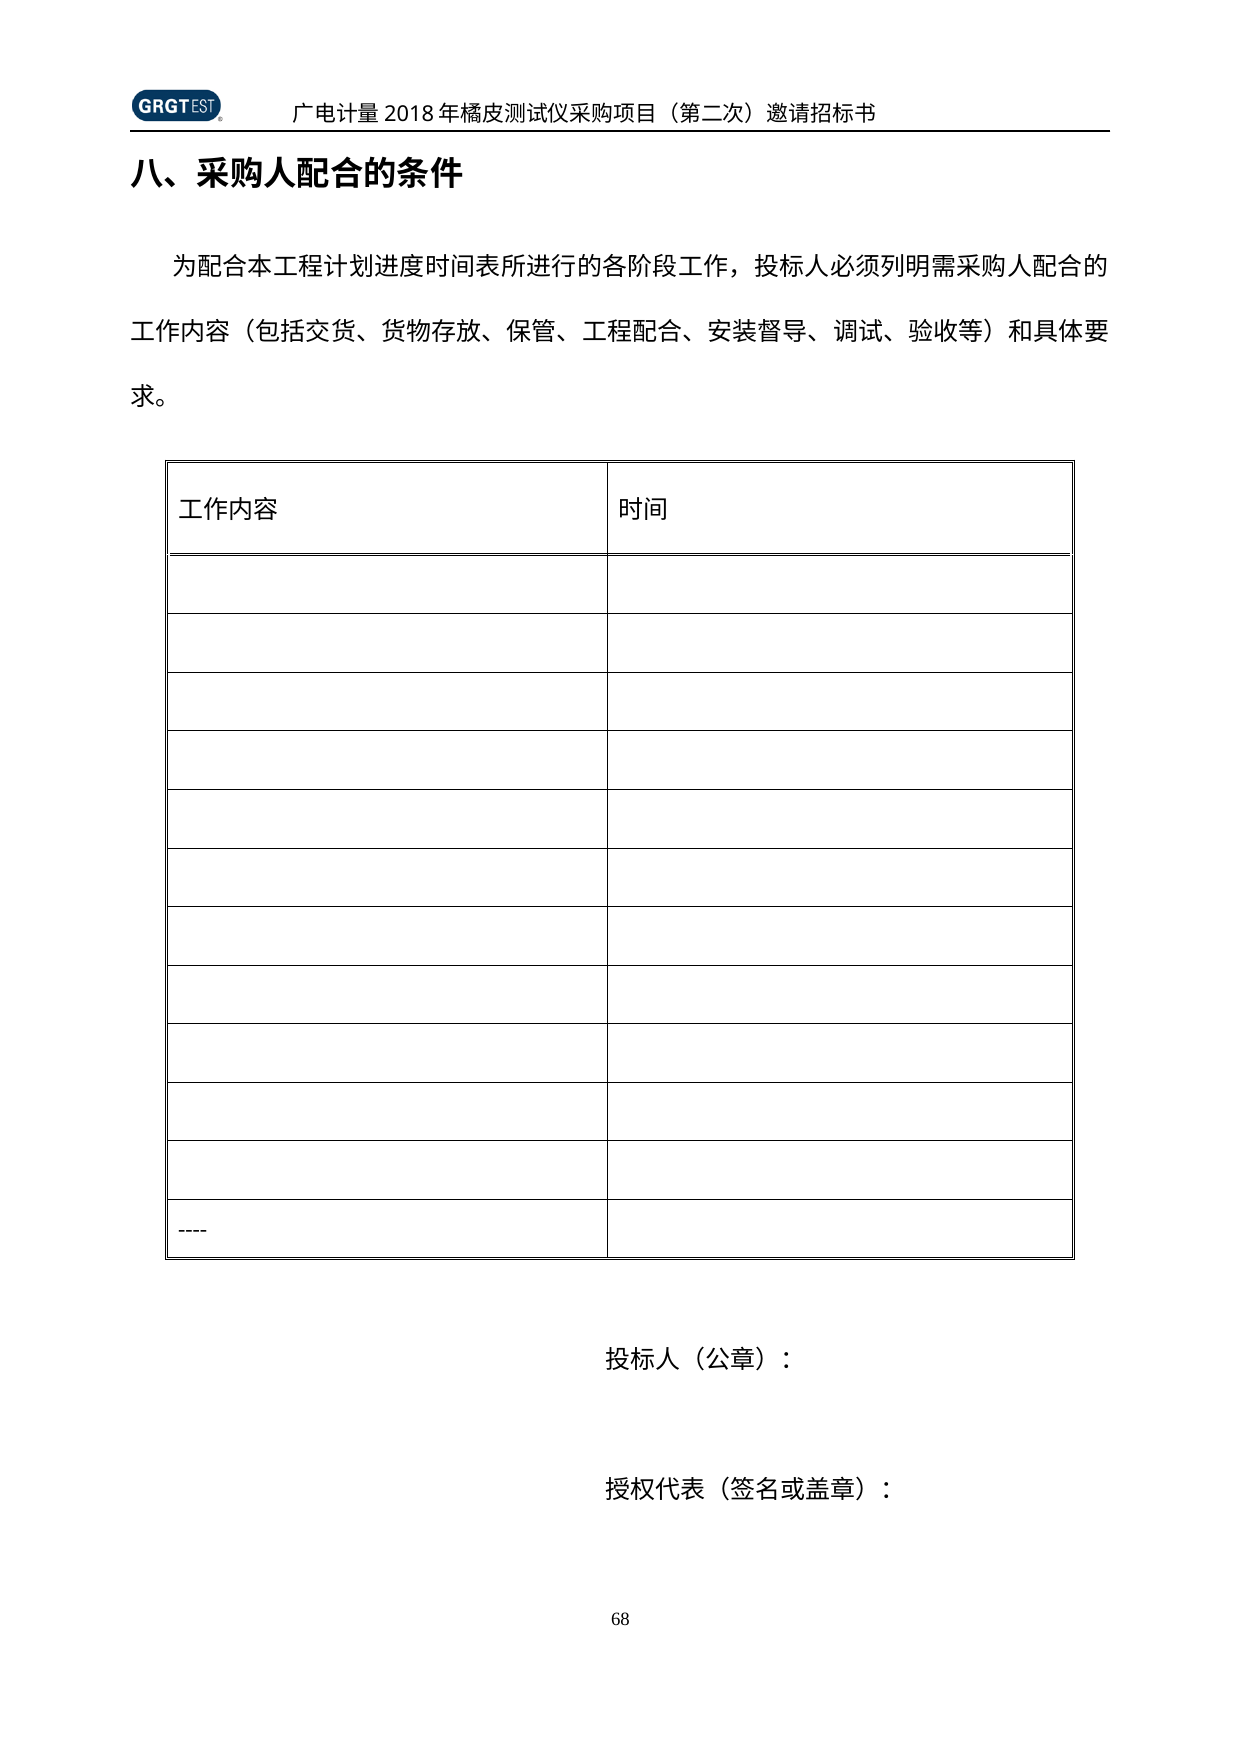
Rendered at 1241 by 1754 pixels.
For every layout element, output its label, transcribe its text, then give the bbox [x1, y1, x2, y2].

table_cell [168, 614, 607, 672]
table_cell [168, 1083, 607, 1140]
table_cell [168, 790, 607, 847]
table_cell [608, 1083, 1072, 1140]
table_cell [168, 731, 607, 789]
table_cell [608, 1141, 1072, 1199]
table_cell ---- [168, 1200, 607, 1257]
table_cell [168, 966, 607, 1023]
table_cell [608, 849, 1072, 906]
table_cell [168, 553, 607, 613]
text 授权代表（签名或盖章）： [130, 1455, 1110, 1520]
table_cell [608, 731, 1072, 789]
table_cell [608, 614, 1072, 672]
subtitle 八、采购人配合的条件 [130, 138, 1110, 203]
table_cell [608, 966, 1072, 1023]
text 为配合本工程计划进度时间表所进行的各阶段工作，投标人必须列明需采购人配合的工作内容（包括交货、货物存放、保管、工程配合、安装督导、调试、验收等）和具体要求。 [130, 232, 1110, 427]
table_cell [608, 673, 1072, 730]
table_cell [168, 907, 607, 964]
text 投标人（公章）： [130, 1325, 1110, 1390]
table_cell [608, 907, 1072, 964]
table_header 工作内容 [168, 463, 607, 553]
table_header 时间 [608, 463, 1072, 553]
table_cell [168, 1024, 607, 1082]
table_cell [608, 1024, 1072, 1082]
table_cell [608, 790, 1072, 847]
picture [129, 88, 224, 122]
table_cell [168, 849, 607, 906]
table_cell [168, 673, 607, 730]
table_cell [608, 553, 1072, 613]
table_cell [168, 1141, 607, 1199]
table_cell [608, 1200, 1072, 1257]
